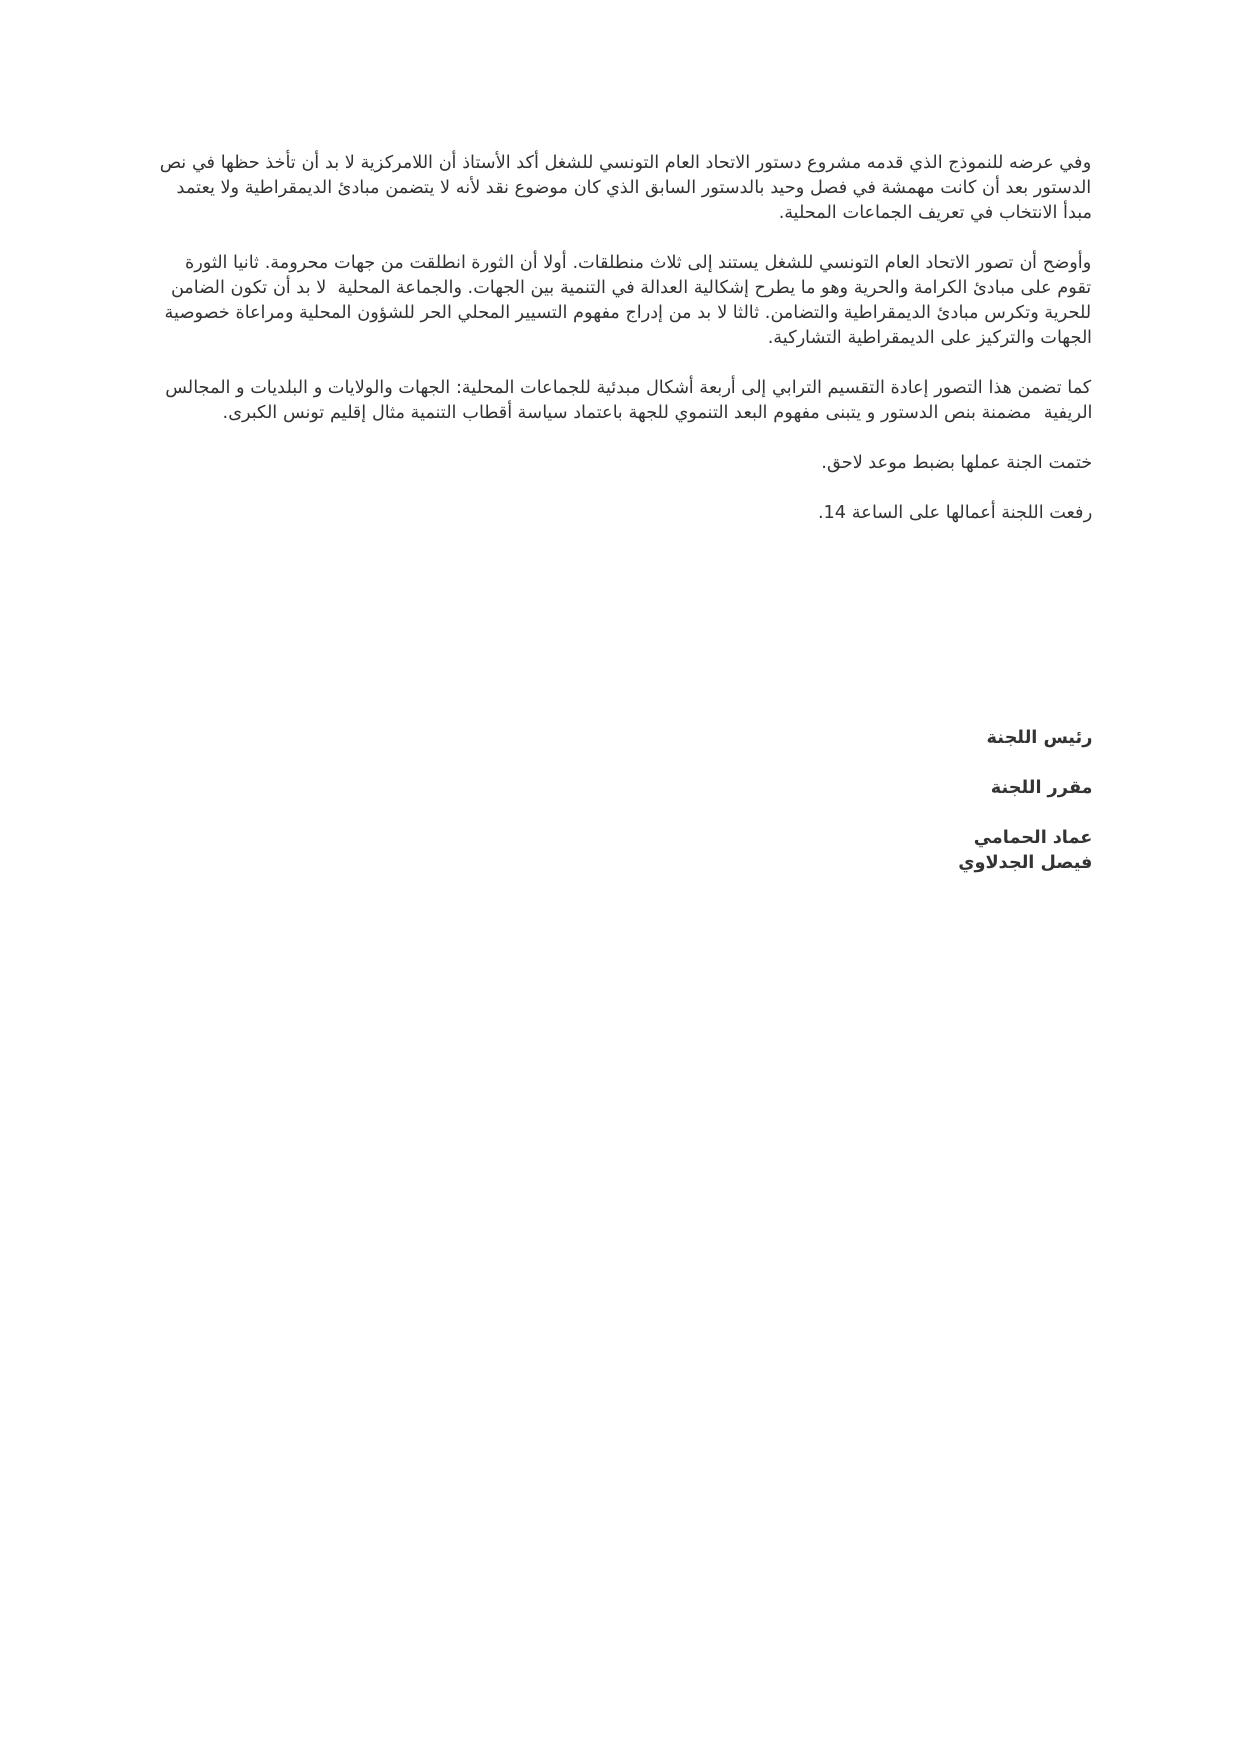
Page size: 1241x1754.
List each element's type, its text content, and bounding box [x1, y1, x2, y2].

text ختمت الجنة عملها بضبط موعد لاحق. [148, 448, 1093, 473]
text مقرر اللجنة [148, 773, 1093, 798]
text رفعت اللجنة أعمالها على الساعة 14. [148, 498, 1093, 523]
text وأوضح أن تصور الاتحاد العام التونسي للشغل يستند إلى ثلاث منطلقات. أولا أن الثورة انطلقت من جهات محرومة. ثانيا الثورة تقوم على مبادئ الكرامة والحرية وهو ما يطرح إشكالية العدالة في التنمية بين الجهات. والجماعة المحلية لا بد أن تكون الضامن للحرية وتكرس مبادئ الديمقراطية والتضامن. ثالثا لا بد من إدراج مفهوم التسيير المحلي الحر للشؤون المحلية ومراعاة خصوصية الجهات والتركيز على الديمقراطية التشاركية. [148, 248, 1093, 348]
text رئيس اللجنة [148, 723, 1093, 748]
text وفي عرضه للنموذج الذي قدمه مشروع دستور الاتحاد العام التونسي للشغل أكد الأستاذ أن اللامركزية لا بد أن تأخذ حظها في نص الدستور بعد أن كانت مهمشة في فصل وحيد بالدستور السابق الذي كان موضوع نقد لأنه لا يتضمن مبادئ الديمقراطية ولا يعتمد مبدأ الانتخاب في تعريف الجماعات المحلية. [148, 148, 1093, 223]
text كما تضمن هذا التصور إعادة التقسيم الترابي إلى أربعة أشكال مبدئية للجماعات المحلية: الجهات والولايات و البلديات و المجالس الريفية مضمنة بنص الدستور و يتبنى مفهوم البعد التنموي للجهة باعتماد سياسة أقطاب التنمية مثال إقليم تونس الكبرى. [148, 373, 1093, 423]
text فيصل الجدلاوي [148, 848, 1093, 873]
text عماد الحمامي [148, 823, 1093, 848]
